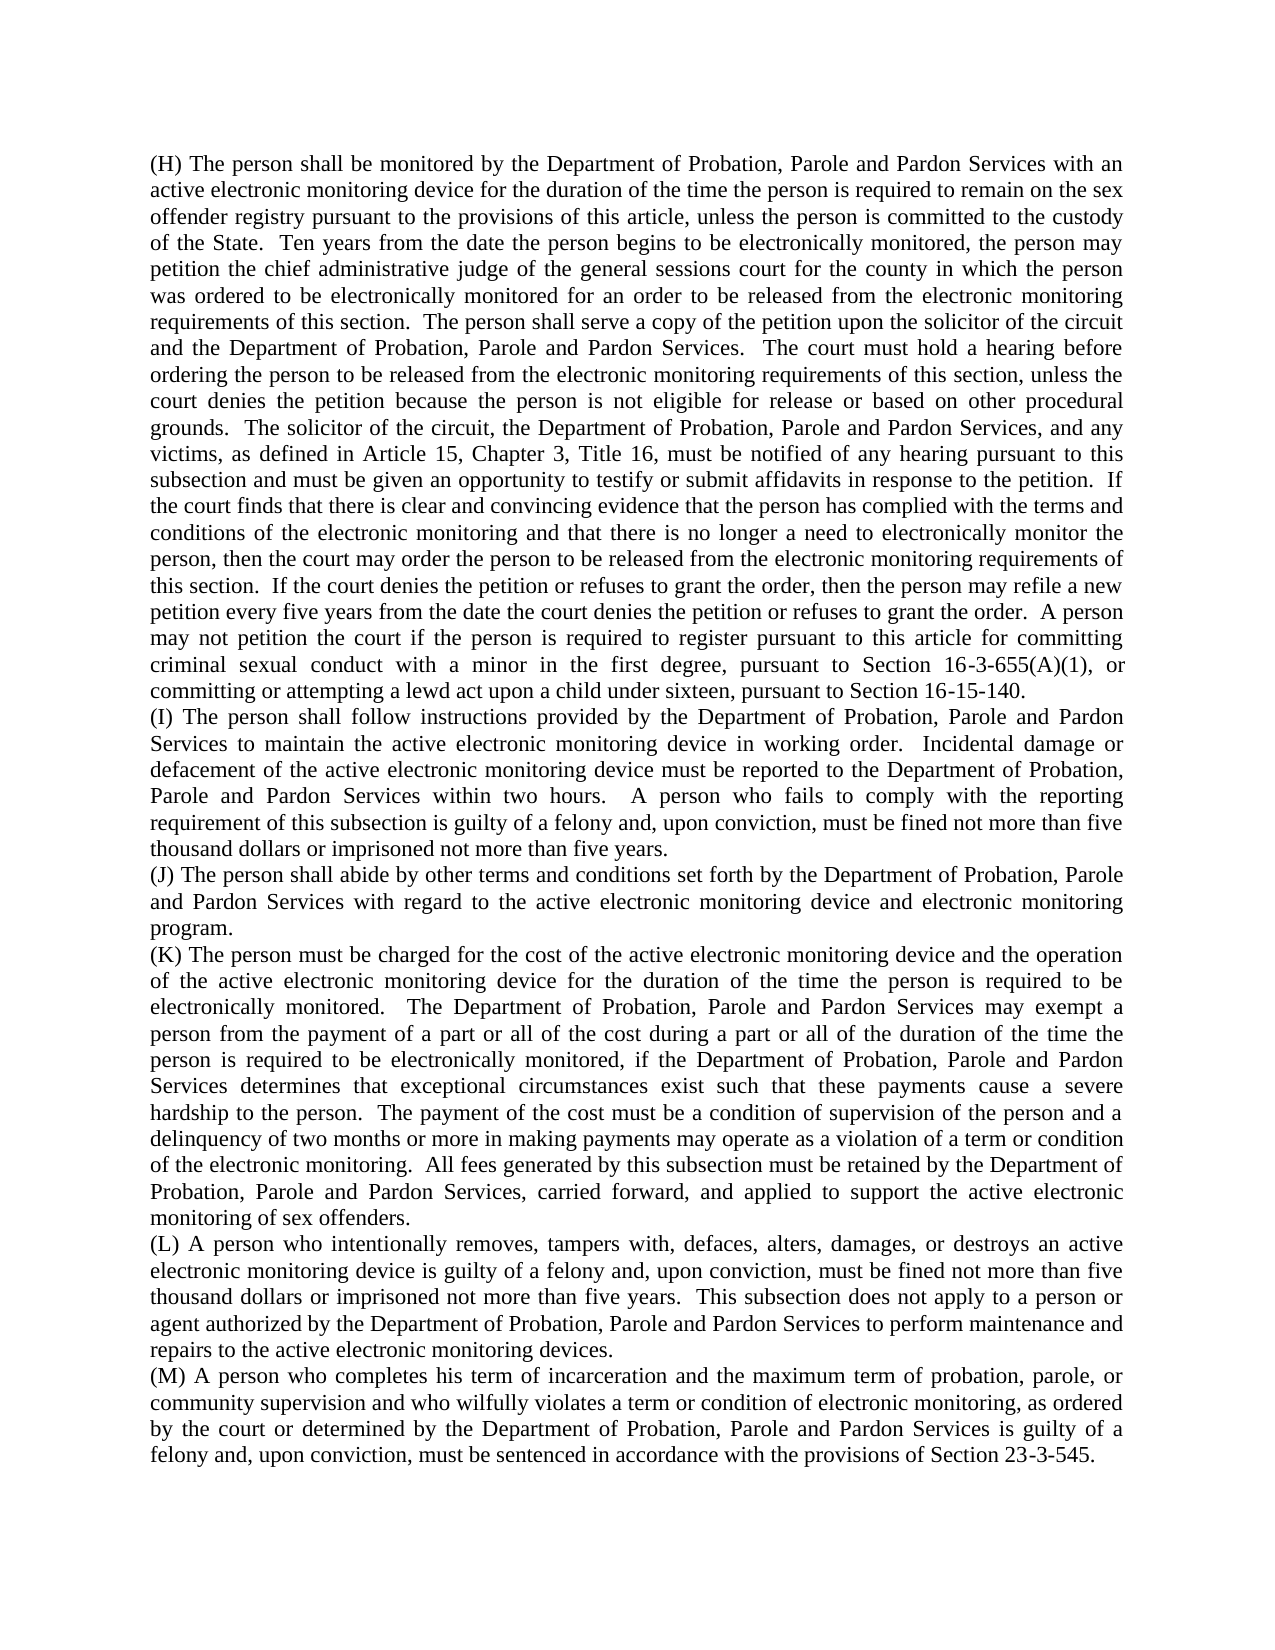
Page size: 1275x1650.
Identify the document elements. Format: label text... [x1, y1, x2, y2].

text (M) A person who completes his term of incarceration and the maximum term of probation, parole, or community supervision and who wilfully violates a term or condition of electronic monitoring, as ordered by the court or determined by the Department of Probation, Parole and Pardon Services is guilty of a felony and, upon conviction, must be sentenced in accordance with the provisions of Section 23-3-545. [150, 1362, 1125, 1468]
text (H) The person shall be monitored by the Department of Probation, Parole and Pardon Services with an active electronic monitoring device for the duration of the time the person is required to remain on the sex offender registry pursuant to the provisions of this article, unless the person is committed to the custody of the State. Ten years from the date the person begins to be electronically monitored, the person may petition the chief administrative judge of the general sessions court for the county in which the person was ordered to be electronically monitored for an order to be released from the electronic monitoring requirements of this section. The person shall serve a copy of the petition upon the solicitor of the circuit and the Department of Probation, Parole and Pardon Services. The court must hold a hearing before ordering the person to be released from the electronic monitoring requirements of this section, unless the court denies the petition because the person is not eligible for release or based on other procedural grounds. The solicitor of the circuit, the Department of Probation, Parole and Pardon Services, and any victims, as defined in Article 15, Chapter 3, Title 16, must be notified of any hearing pursuant to this subsection and must be given an opportunity to testify or submit affidavits in response to the petition. If the court finds that there is clear and convincing evidence that the person has complied with the terms and conditions of the electronic monitoring and that there is no longer a need to electronically monitor the person, then the court may order the person to be released from the electronic monitoring requirements of this section. If the court denies the petition or refuses to grant the order, then the person may refile a new petition every five years from the date the court denies the petition or refuses to grant the order. A person may not petition the court if the person is required to register pursuant to this article for committing criminal sexual conduct with a minor in the first degree, pursuant to Section 16-3-655(A)(1), or committing or attempting a lewd act upon a child under sixteen, pursuant to Section 16-15-140. [150, 150, 1125, 703]
text (L) A person who intentionally removes, tampers with, defaces, alters, damages, or destroys an active electronic monitoring device is guilty of a felony and, upon conviction, must be fined not more than five thousand dollars or imprisoned not more than five years. This subsection does not apply to a person or agent authorized by the Department of Probation, Parole and Pardon Services to perform maintenance and repairs to the active electronic monitoring devices. [150, 1231, 1125, 1362]
text (I) The person shall follow instructions provided by the Department of Probation, Parole and Pardon Services to maintain the active electronic monitoring device in working order. Incidental damage or defacement of the active electronic monitoring device must be reported to the Department of Probation, Parole and Pardon Services within two hours. A person who fails to comply with the reporting requirement of this subsection is guilty of a felony and, upon conviction, must be fined not more than five thousand dollars or imprisoned not more than five years. [150, 703, 1125, 862]
text (J) The person shall abide by other terms and conditions set forth by the Department of Probation, Parole and Pardon Services with regard to the active electronic monitoring device and electronic monitoring program. [150, 862, 1125, 941]
text (K) The person must be charged for the cost of the active electronic monitoring device and the operation of the active electronic monitoring device for the duration of the time the person is required to be electronically monitored. The Department of Probation, Parole and Pardon Services may exempt a person from the payment of a part or all of the cost during a part or all of the duration of the time the person is required to be electronically monitored, if the Department of Probation, Parole and Pardon Services determines that exceptional circumstances exist such that these payments cause a severe hardship to the person. The payment of the cost must be a condition of supervision of the person and a delinquency of two months or more in making payments may operate as a violation of a term or condition of the electronic monitoring. All fees generated by this subsection must be retained by the Department of Probation, Parole and Pardon Services, carried forward, and applied to support the active electronic monitoring of sex offenders. [150, 941, 1125, 1231]
